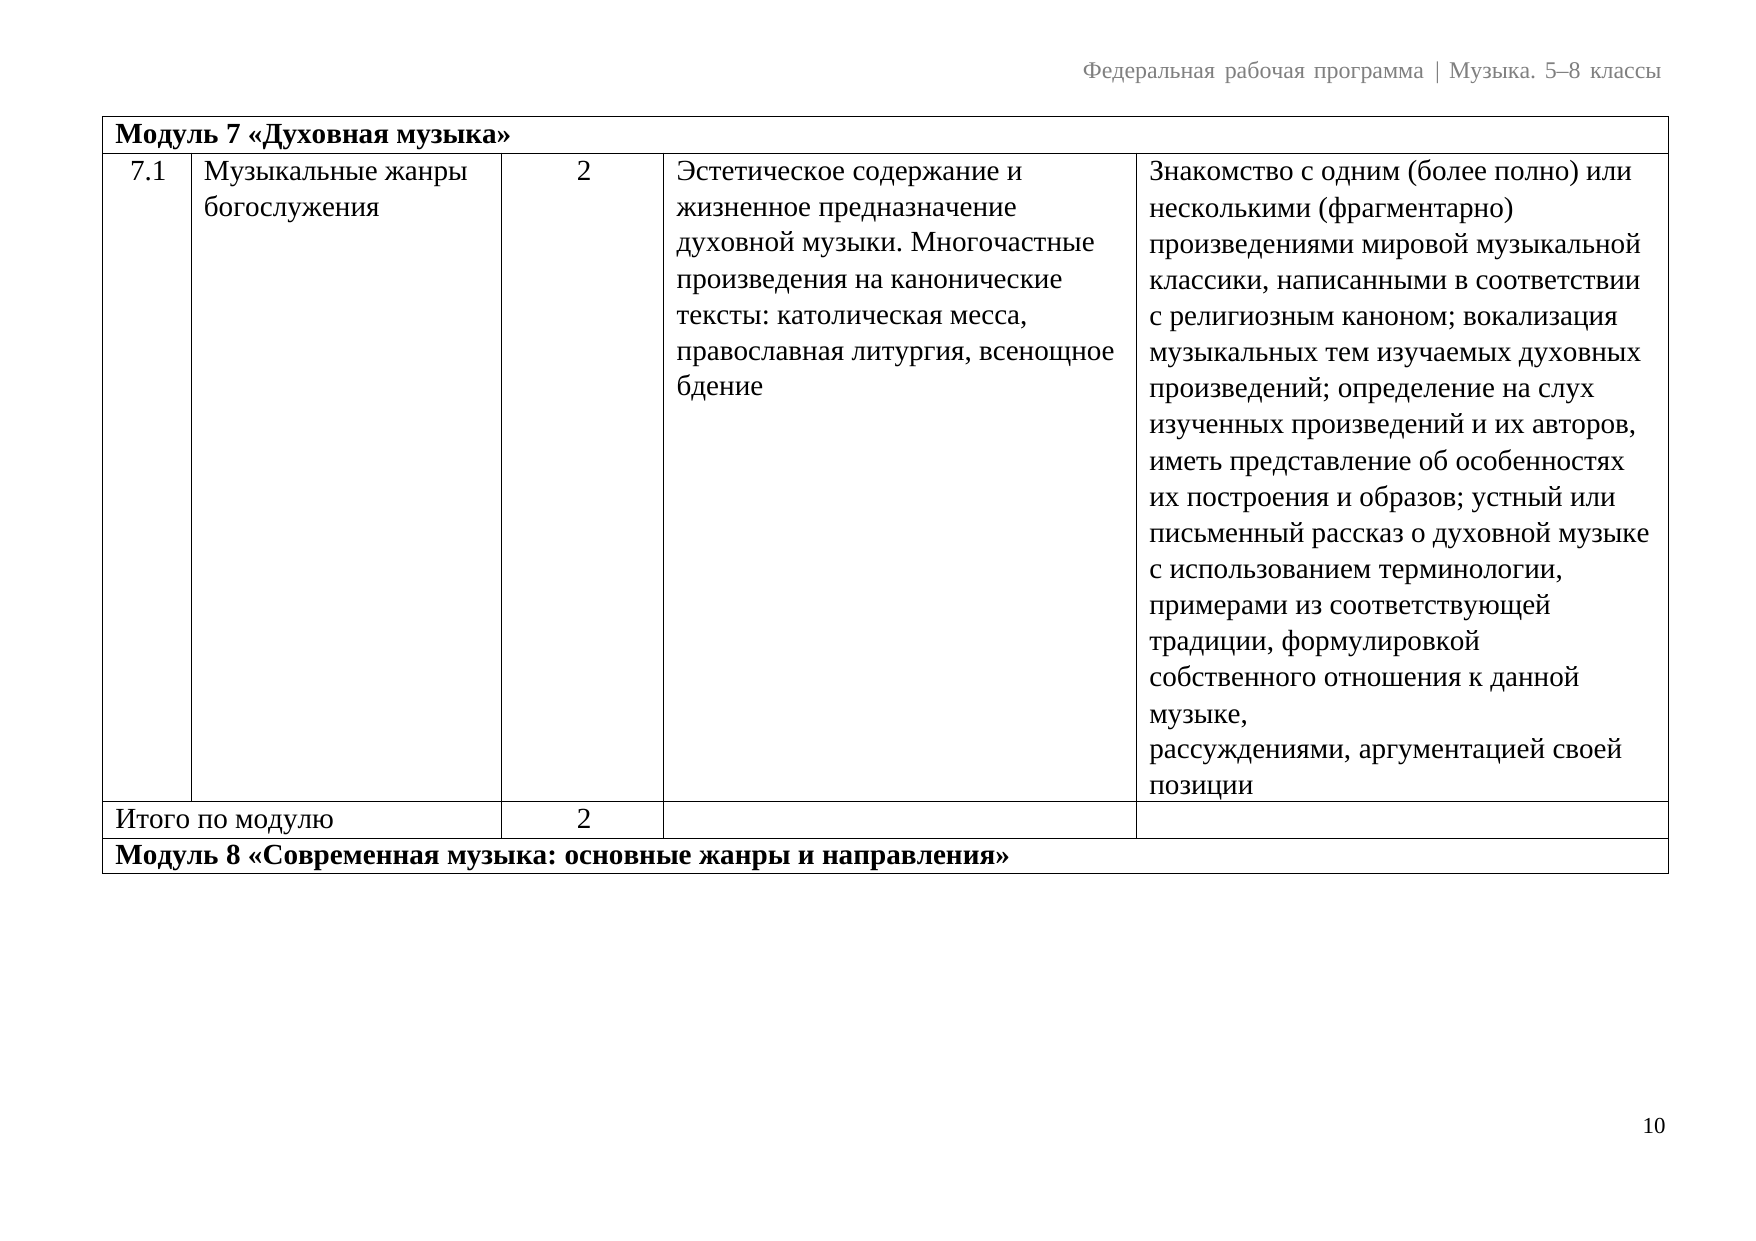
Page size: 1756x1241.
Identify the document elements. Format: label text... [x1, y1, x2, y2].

table_header Модуль 7 «Духовная музыка» [103, 117, 1668, 152]
table_cell [1137, 802, 1668, 837]
table_cell 7.1 [103, 154, 191, 801]
table_cell Эстетическое содержание и жизненное предназначение духовной музыки. Многочастные произведения на канонические тексты: католическая месса, православная литургия, всенощное бдение [664, 154, 1136, 801]
table_cell Музыкальные жанры богослужения [192, 154, 501, 801]
table_cell Знакомство с одним (более полно) или несколькими (фрагментарно) произведениями мировой музыкальной классики, написанными в соответствии с религиозным каноном; вокализация музыкальных тем изучаемых духовных произведений; определение на слух изученных произведений и их авторов, иметь представление об особенностях их построения и образов; устный или письменный рассказ о духовной музыке с использованием терминологии, примерами из соответствующей традиции, формулировкой собственного отношения к данной музыке, рассуждениями, аргументацией своей позиции [1137, 154, 1668, 801]
table_cell Модуль 8 «Современная музыка: основные жанры и направления» [103, 839, 1668, 873]
table_cell [664, 802, 1136, 837]
table_cell Итого по модулю [103, 802, 501, 837]
table_cell 2 [502, 802, 663, 837]
table_cell 2 [502, 154, 663, 801]
